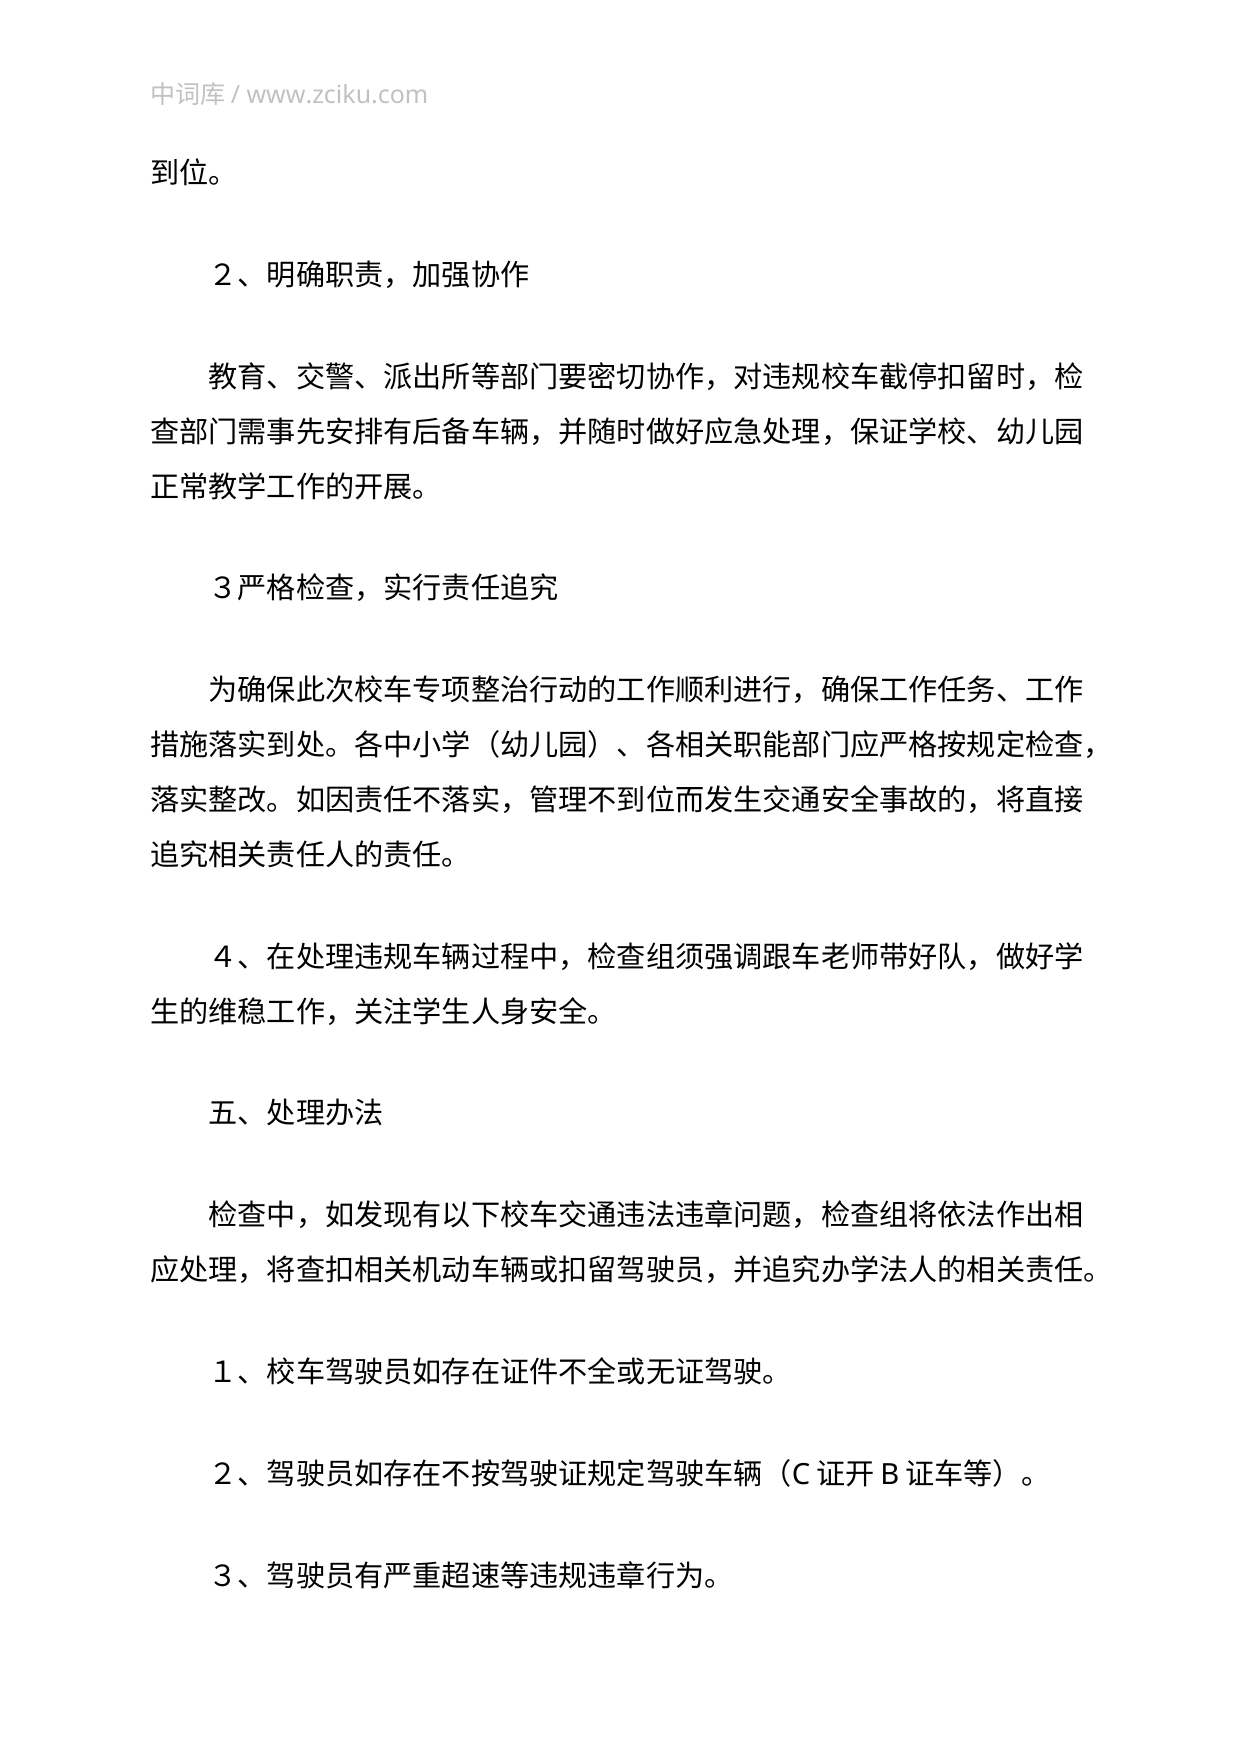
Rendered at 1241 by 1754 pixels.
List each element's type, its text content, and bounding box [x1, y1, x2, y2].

text ３、驾驶员有严重超速等违规违章行为。 [150, 1552, 1090, 1594]
text １、校车驾驶员如存在证件不全或无证驾驶。 [150, 1348, 1090, 1391]
text ３严格检查，实行责任追究 [150, 565, 1090, 607]
text ４、在处理违规车辆过程中，检查组须强调跟车老师带好队，做好学生的维稳工作，关注学生人身安全。 [150, 933, 1090, 1031]
text 为确保此次校车专项整治行动的工作顺利进行，确保工作任务、工作措施落实到处。各中小学（幼儿园）、各相关职能部门应严格按规定检查，落实整改。如因责任不落实，管理不到位而发生交通安全事故的，将直接追究相关责任人的责任。 [150, 667, 1090, 874]
text ２、驾驶员如存在不按驾驶证规定驾驶车辆（C证开B证车等）。 [150, 1450, 1090, 1493]
text 五、处理办法 [150, 1090, 1090, 1132]
text 检查中，如发现有以下校车交通违法违章问题，检查组将依法作出相应处理，将查扣相关机动车辆或扣留驾驶员，并追究办学法人的相关责任。 [150, 1192, 1090, 1289]
text ２、明确职责，加强协作 [150, 252, 1090, 294]
text 教育、交警、派出所等部门要密切协作，对违规校车截停扣留时，检查部门需事先安排有后备车辆，并随时做好应急处理，保证学校、幼儿园正常教学工作的开展。 [150, 353, 1090, 506]
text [150, 150, 1090, 192]
